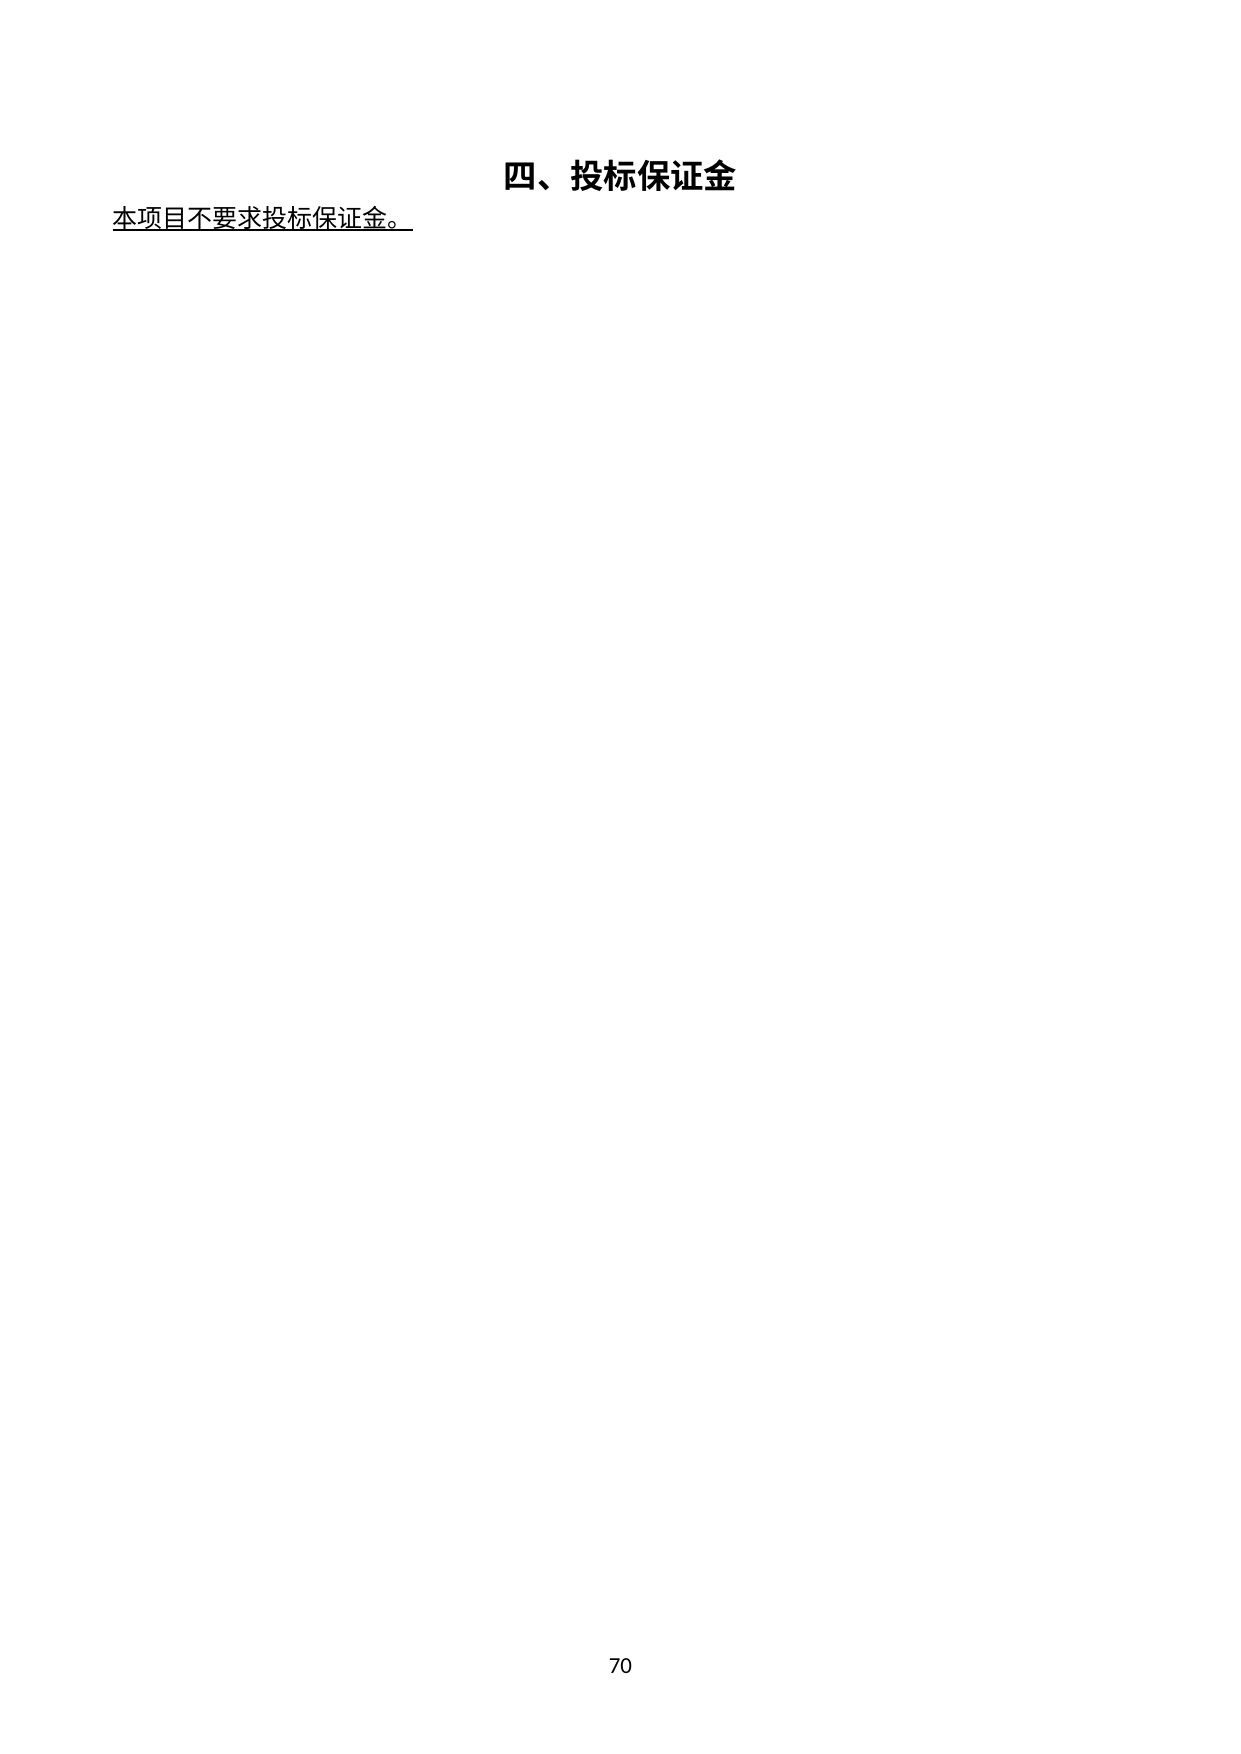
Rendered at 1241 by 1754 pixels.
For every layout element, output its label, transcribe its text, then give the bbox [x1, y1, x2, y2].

text 本项目不要求投标保证金。 [112, 198, 1128, 234]
text 四、投标保证金 [112, 150, 1128, 198]
